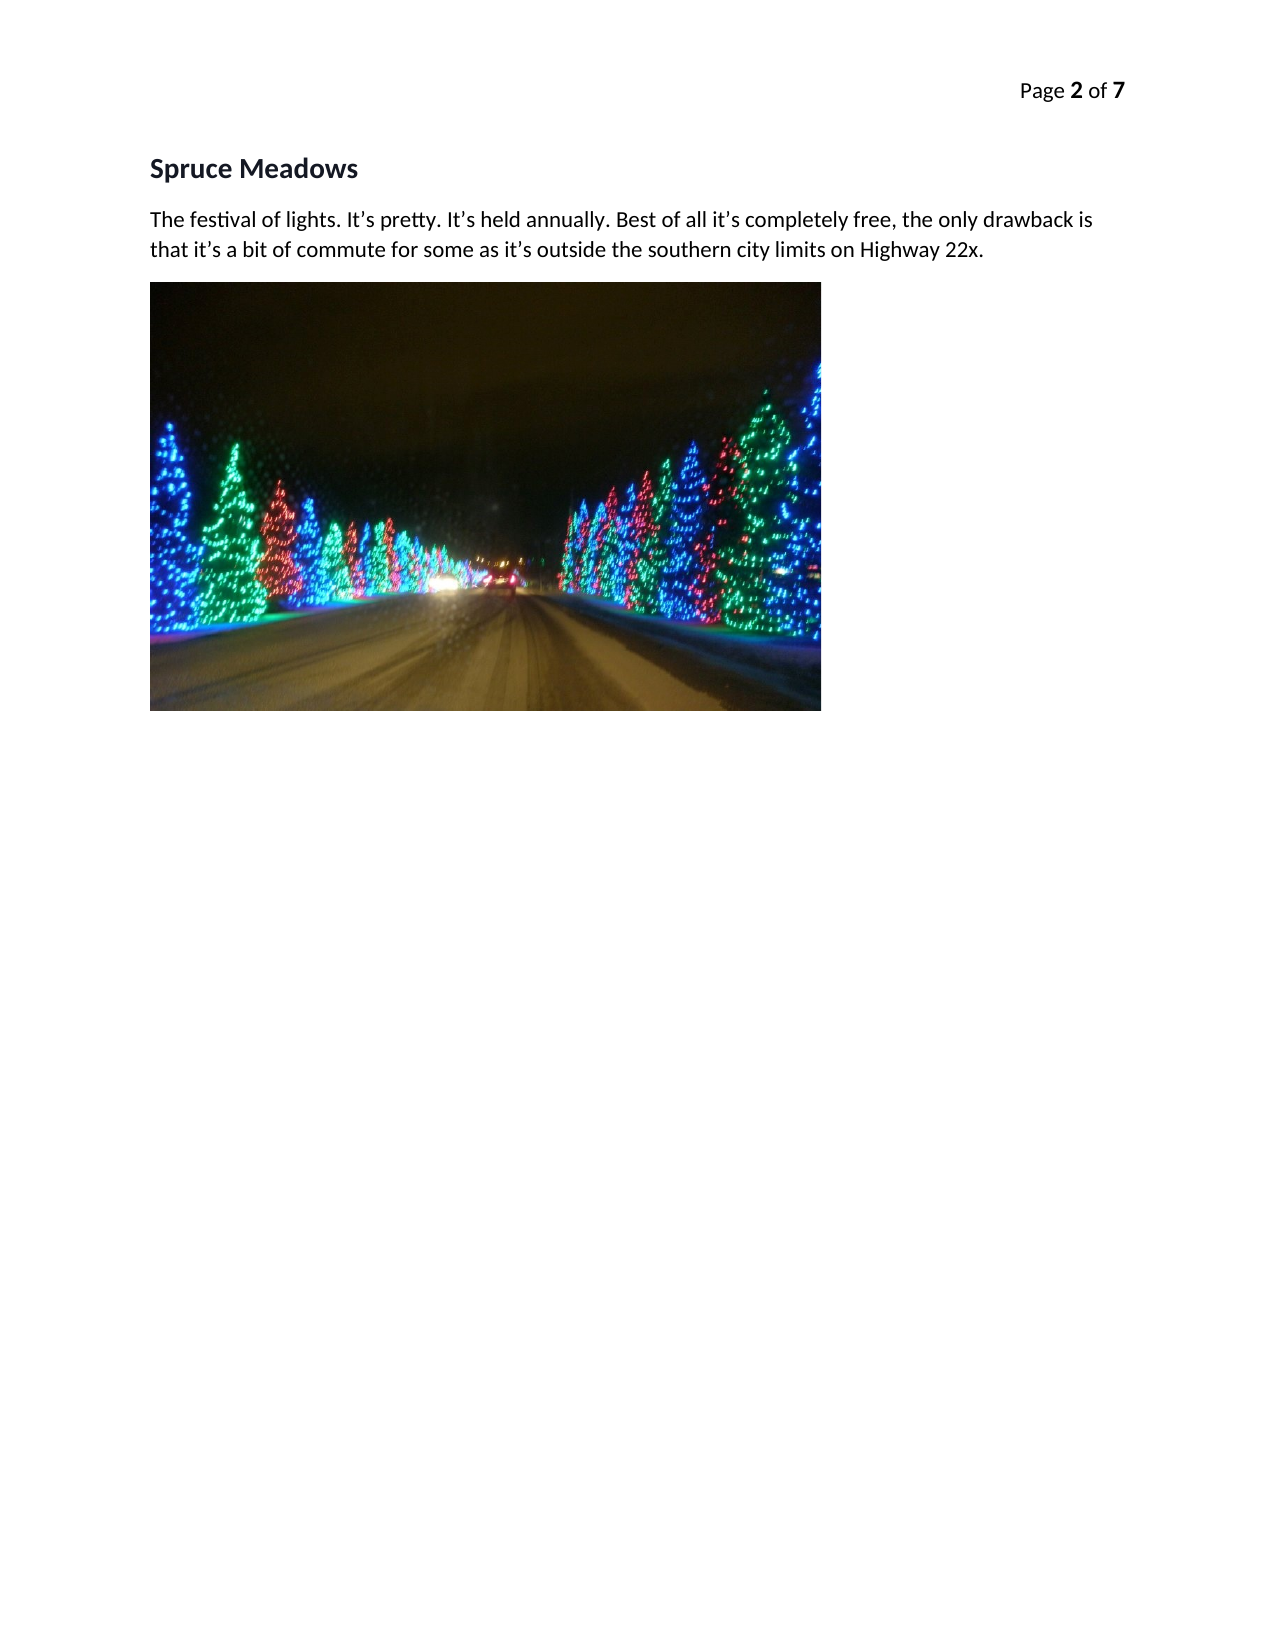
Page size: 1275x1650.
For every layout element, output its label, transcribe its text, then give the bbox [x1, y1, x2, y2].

picture [150, 282, 822, 711]
subtitle Spruce Meadows [150, 150, 1125, 186]
text The festival of lights. It’s pretty. It’s held annually. Best of all it’s completely free, the only drawback is that it’s a bit of commute for some as it’s outside the southern city limits on Highway 22x. [150, 205, 1125, 263]
